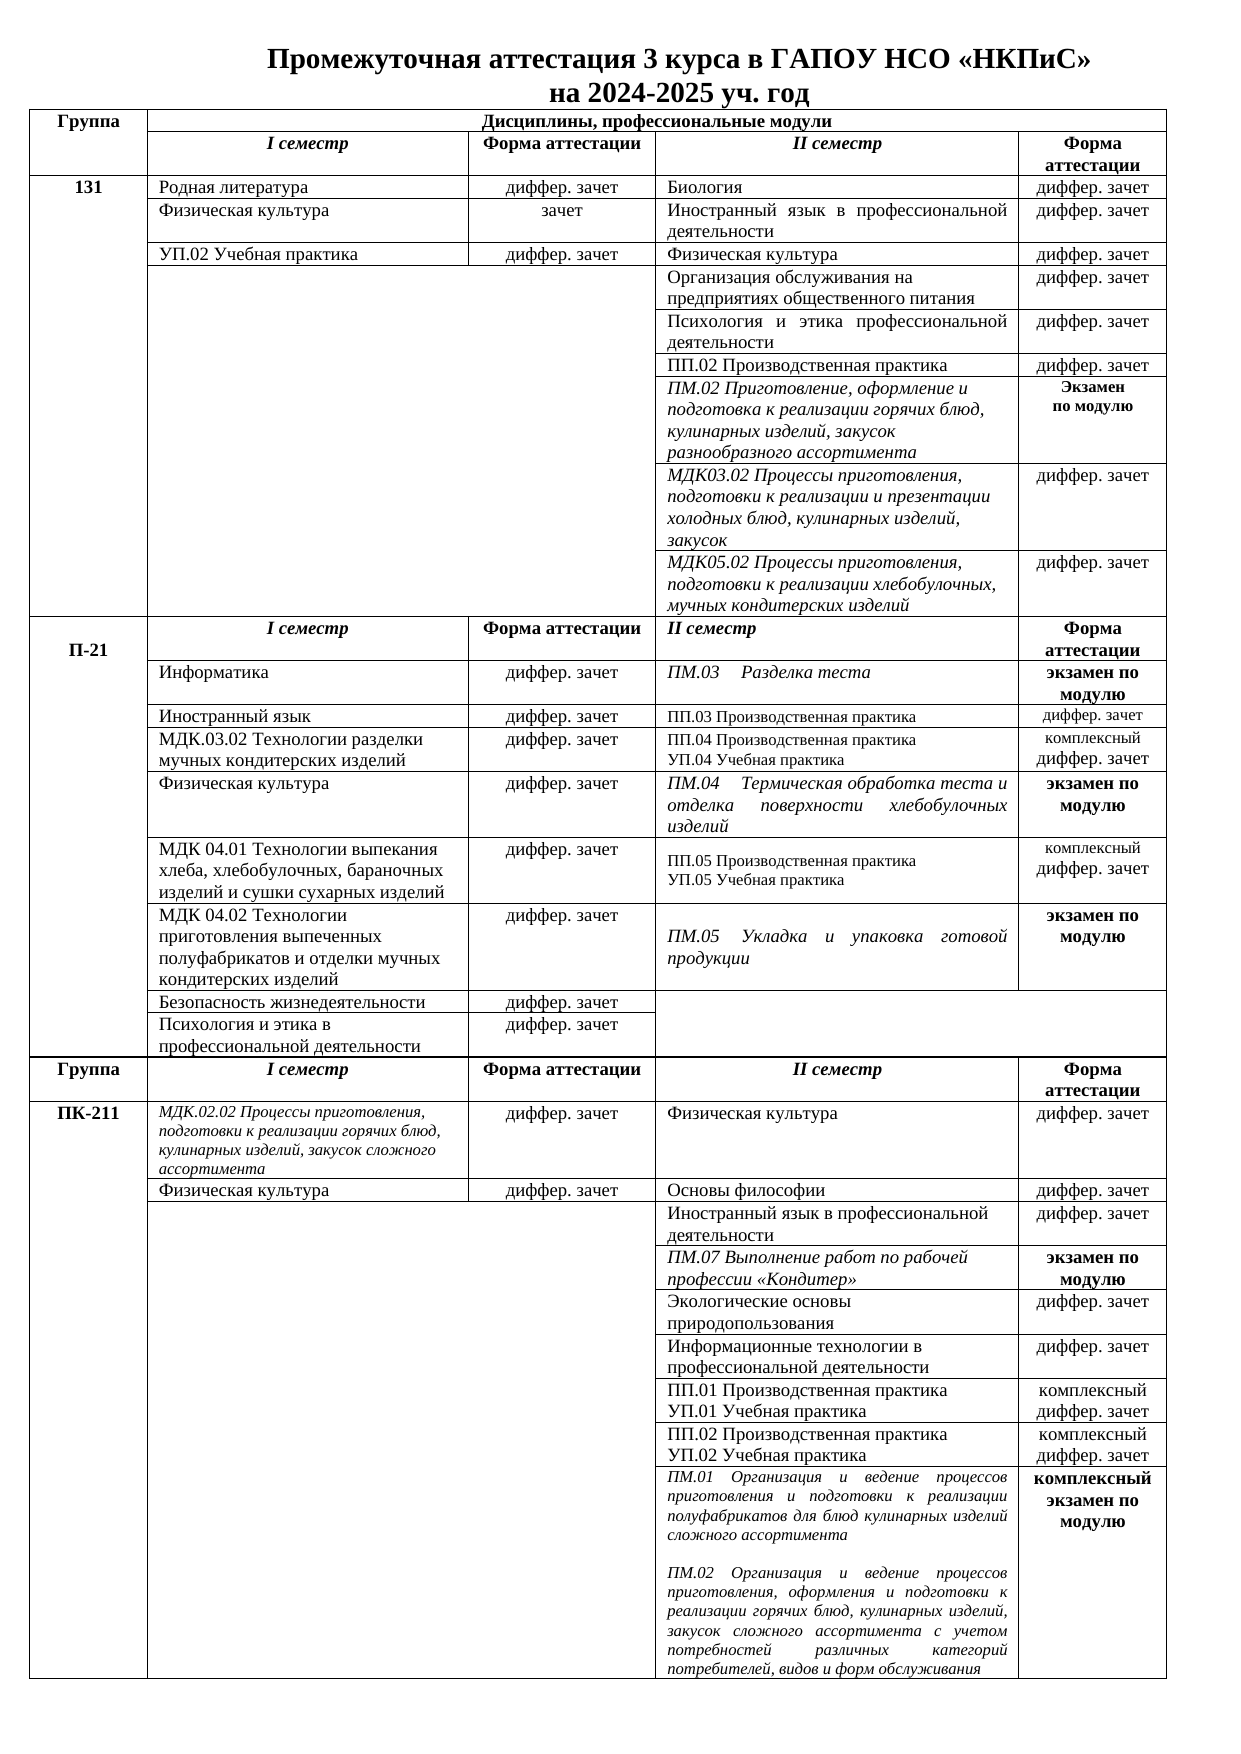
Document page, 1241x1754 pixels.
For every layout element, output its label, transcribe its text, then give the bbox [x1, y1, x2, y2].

table_cell 131 [30, 176, 147, 616]
table_cell Иностранный язык в профессиональной деятельности [656, 1202, 1018, 1245]
table_cell Физическая культура [148, 1179, 468, 1201]
table_cell диффер. зачет [469, 661, 655, 704]
table_cell ПП.01 Производственная практика УП.01 Учебная практика [656, 1379, 1018, 1422]
table_cell Экологические основы природопользования [656, 1290, 1018, 1333]
table_cell комплексный диффер. зачет [1019, 1379, 1166, 1422]
table_cell ПП.05 Производственная практика УП.05 Учебная практика [656, 838, 1018, 902]
table_cell Форма аттестации [1019, 1058, 1166, 1101]
table_cell диффер. зачет [1019, 1102, 1166, 1178]
table_cell Физическая культура [148, 199, 468, 242]
table_cell ПП.04 Производственная практика УП.04 Учебная практика [656, 728, 1018, 771]
table_header Дисциплины, профессиональные модули [148, 110, 1166, 131]
table_cell I семестр [148, 1058, 468, 1101]
table_cell диффер. зачет [469, 904, 655, 990]
table_cell ПП.02 Производственная практика [656, 354, 1018, 376]
table_cell комплексный диффер. зачет [1019, 1423, 1166, 1466]
table_cell Безопасность жизнедеятельности [148, 991, 468, 1012]
table_cell комплексный экзамен по модулю [1019, 1467, 1166, 1678]
table_cell ПП.03 Производственная практика [656, 705, 1018, 727]
table_cell Физическая культура [148, 772, 468, 837]
table_cell Психология и этика в профессиональной деятельности [148, 1013, 468, 1056]
table_cell МДК 04.01 Технологии выпекания хлеба, хлебобулочных, бараночных изделий и сушки сухарных изделий [148, 838, 468, 902]
text на 2024-2025 уч. год [118, 75, 1181, 108]
table_cell ПМ.05 Укладка и упаковка готовой продукции [656, 904, 1018, 990]
table_cell диффер. зачет [1019, 1202, 1166, 1245]
table_cell ПМ.03 Разделка теста [656, 661, 1018, 704]
table_cell диффер. зачет [469, 991, 655, 1012]
table_cell II семестр [656, 617, 1018, 660]
table_cell комплексный диффер. зачет [1019, 838, 1166, 902]
table_cell Иностранный язык в профессиональной деятельности [656, 199, 1018, 242]
table_cell диффер. зачет [469, 838, 655, 902]
table_cell ПК-211 [30, 1102, 147, 1678]
table_cell Группа [30, 1058, 147, 1101]
table_cell МДК.03.02 Технологии разделки мучных кондитерских изделий [148, 728, 468, 771]
table_cell диффер. зачет [469, 705, 655, 727]
table_cell ПМ.07 Выполнение работ по рабочей профессии «Кондитер» [656, 1246, 1018, 1289]
table_cell II семестр [656, 132, 1018, 175]
table_cell Организация обслуживания на предприятиях общественного питания [656, 266, 1018, 309]
table_cell Биология [656, 176, 1018, 198]
table_cell экзамен по модулю [1019, 772, 1166, 837]
text Промежуточная аттестация 3 курса в ГАПОУ НСО «НКПиС» [118, 41, 1181, 75]
table_cell Форма аттестации [469, 617, 655, 660]
table_cell I семестр [148, 132, 468, 175]
table_cell диффер. зачет [469, 1102, 655, 1178]
table_cell Иностранный язык [148, 705, 468, 727]
table_cell диффер. зачет [1019, 176, 1166, 198]
table_cell МДК.02.02 Процессы приготовления, подготовки к реализации горячих блюд, кулинарных изделий, закусок сложного ассортимента [148, 1102, 468, 1178]
table_cell ПМ.02 Приготовление, оформление и подготовка к реализации горячих блюд, кулинарных изделий, закусок разнообразного ассортимента [656, 377, 1018, 463]
table_cell МДК 04.02 Технологии приготовления выпеченных полуфабрикатов и отделки мучных кондитерских изделий [148, 904, 468, 990]
table_cell Психология и этика профессиональной деятельности [656, 310, 1018, 353]
table_cell Информатика [148, 661, 468, 704]
table_cell диффер. зачет [1019, 1290, 1166, 1333]
table_cell диффер. зачет [469, 176, 655, 198]
table_cell зачет [469, 199, 655, 242]
table_cell диффер. зачет [1019, 199, 1166, 242]
table_cell диффер. зачет [1019, 243, 1166, 264]
table_cell Форма аттестации [1019, 617, 1166, 660]
table_cell диффер. зачет [469, 1179, 655, 1201]
table_cell П-21 [30, 617, 147, 1056]
table_cell УП.02 Учебная практика [148, 243, 468, 264]
table_cell Физическая культура [656, 243, 1018, 264]
table_cell экзамен по модулю [1019, 661, 1166, 704]
table_cell Экзамен по модулю [1019, 377, 1166, 463]
table_cell ПМ.01 Организация и ведение процессов приготовления и подготовки к реализации полуфабрикатов для блюд кулинарных изделий сложного ассортимента ПМ.02 Организация и ведение процессов приготовления, оформления и подготовки к реализации горячих блюд, кулинарных изделий, закусок сложного ассортимента с учетом потребностей различных категорий потребителей, видов и форм обслуживания [656, 1467, 1018, 1678]
table_cell II семестр [656, 1058, 1018, 1101]
table_cell диффер. зачет [1019, 266, 1166, 309]
table_cell [656, 991, 1166, 1056]
table_cell диффер. зачет [469, 772, 655, 837]
table_cell ПМ.04 Термическая обработка теста и отделка поверхности хлебобулочных изделий [656, 772, 1018, 837]
table_cell диффер. зачет [1019, 1179, 1166, 1201]
table_cell I семестр [148, 617, 468, 660]
table_cell Информационные технологии в профессиональной деятельности [656, 1335, 1018, 1378]
table_cell Родная литература [148, 176, 468, 198]
table_cell экзамен по модулю [1019, 1246, 1166, 1289]
table_cell комплексный диффер. зачет [1019, 728, 1166, 771]
table_cell МДК03.02 Процессы приготовления, подготовки к реализации и презентации холодных блюд, кулинарных изделий, закусок [656, 464, 1018, 550]
table_cell диффер. зачет [469, 243, 655, 264]
table_cell диффер. зачет [469, 1013, 655, 1056]
table_cell [148, 1202, 655, 1678]
table_cell экзамен по модулю [1019, 904, 1166, 990]
table_cell диффер. зачет [469, 728, 655, 771]
table_cell диффер. зачет [1019, 705, 1166, 727]
table_cell Форма аттестации [469, 132, 655, 175]
table_cell диффер. зачет [1019, 354, 1166, 376]
table_cell ПП.02 Производственная практика УП.02 Учебная практика [656, 1423, 1018, 1466]
table_cell диффер. зачет [1019, 1335, 1166, 1378]
table_cell Физическая культура [656, 1102, 1018, 1178]
table_cell Основы философии [656, 1179, 1018, 1201]
table_cell диффер. зачет [1019, 310, 1166, 353]
table_cell [148, 266, 655, 616]
table_header Группа [30, 110, 147, 175]
table_cell диффер. зачет [1019, 551, 1166, 616]
table_cell МДК05.02 Процессы приготовления, подготовки к реализации хлебобулочных, мучных кондитерских изделий [656, 551, 1018, 616]
table_cell диффер. зачет [1019, 464, 1166, 550]
table_cell Форма аттестации [1019, 132, 1166, 175]
table_cell Форма аттестации [469, 1058, 655, 1101]
